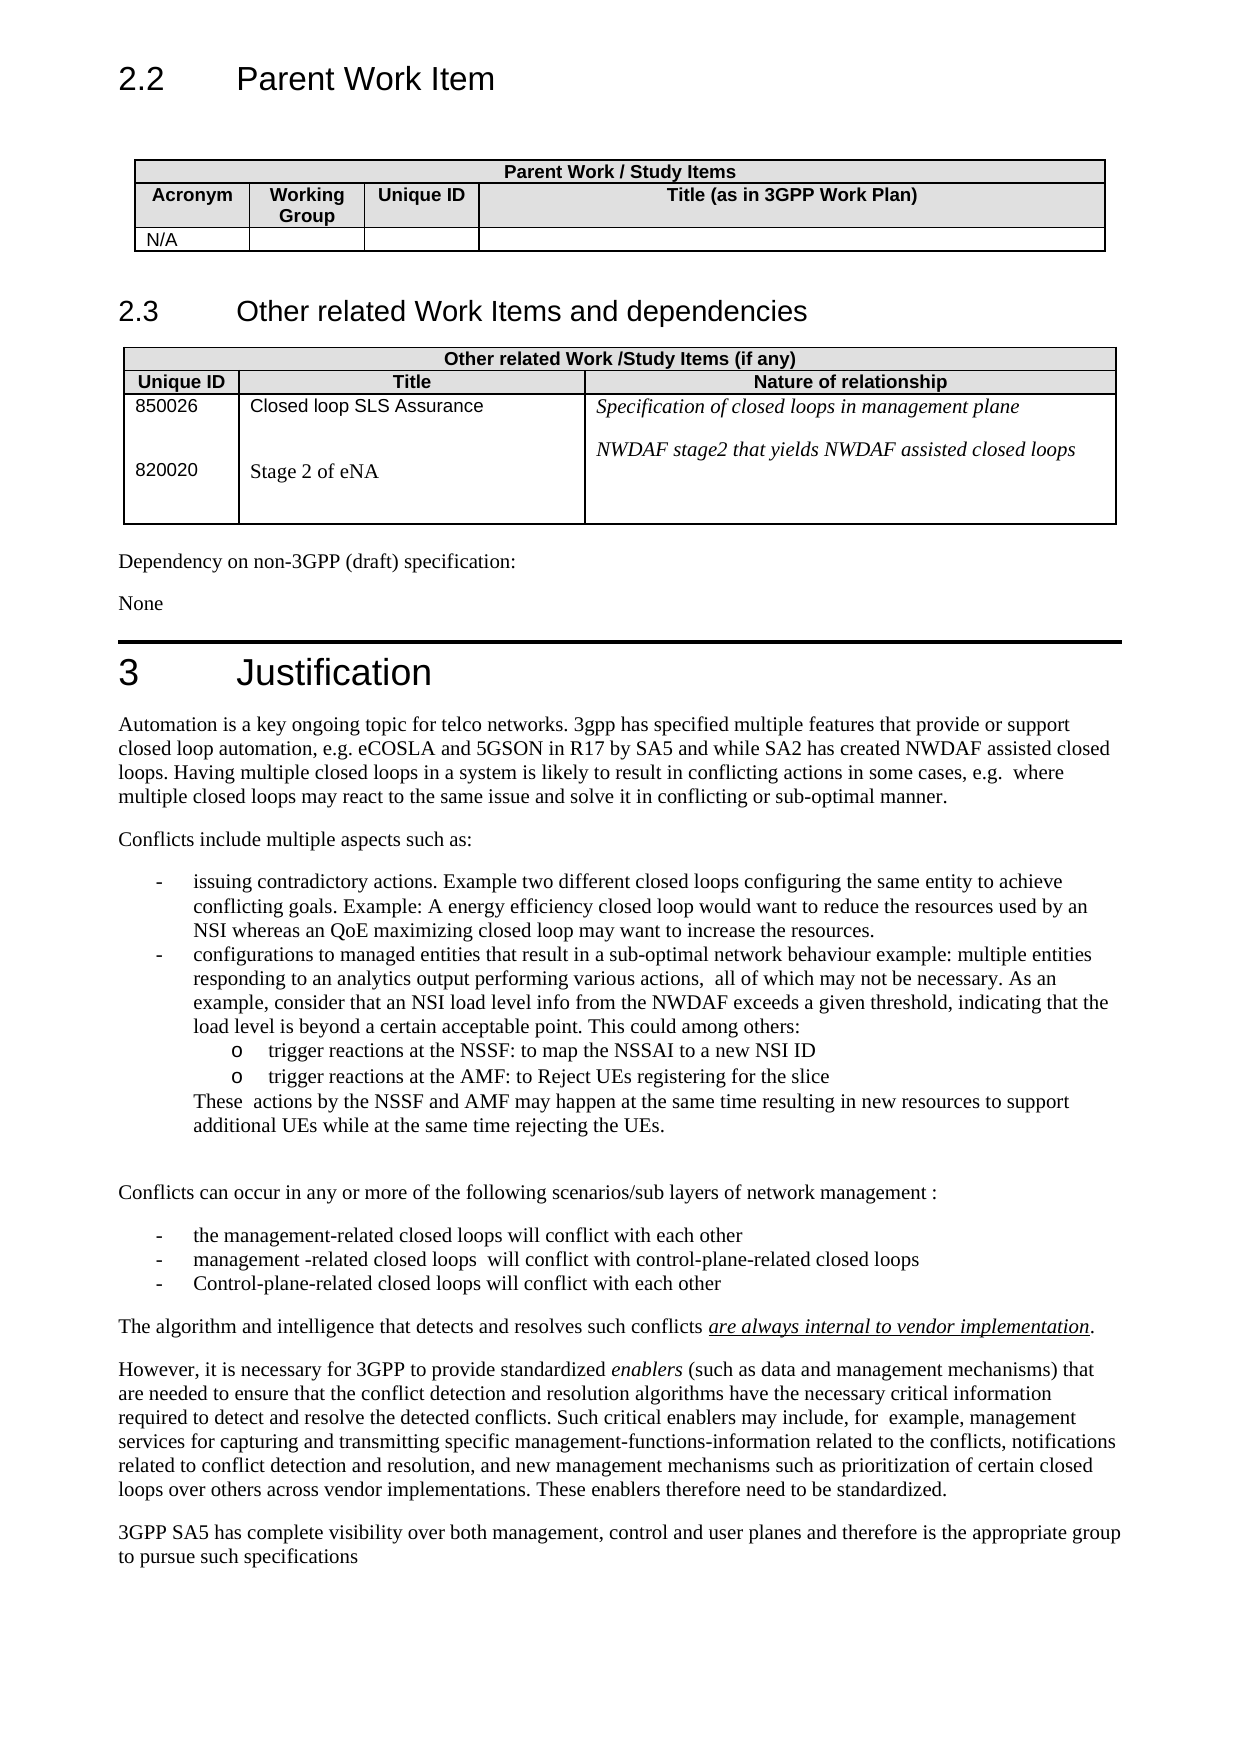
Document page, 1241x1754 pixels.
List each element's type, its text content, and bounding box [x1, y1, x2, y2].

subtitle 3 Justification [118, 644, 1122, 693]
list These actions by the NSSF and AMF may happen at the same time resulting in new resources to support additional UEs while at the same time rejecting the UEs. [193, 1089, 1122, 1137]
table_cell Unique ID [125, 371, 238, 393]
text Conflicts include multiple aspects such as: [118, 827, 1122, 851]
text The algorithm and intelligence that detects and resolves such conflicts are always internal to vendor implementation. [118, 1314, 1122, 1338]
text 3GPP SA5 has complete visibility over both management, control and user planes and therefore is the appropriate group to pursue such specifications [118, 1520, 1122, 1568]
text Dependency on non-3GPP (draft) specification: [118, 548, 1122, 573]
table_cell N/A [136, 228, 249, 250]
text Conflicts can occur in any or more of the following scenarios/sub layers of network management : [118, 1180, 1122, 1204]
list Control-plane-related closed loops will conflict with each other [156, 1271, 1122, 1295]
text However, it is necessary for 3GPP to provide standardized enablers (such as data and management mechanisms) that are needed to ensure that the conflict detection and resolution algorithms have the necessary critical information required to detect and resolve the detected conflicts. Such critical enablers may include, for example, management services for capturing and transmitting specific management-functions-information related to the conflicts, notifications related to conflict detection and resolution, and new management mechanisms such as prioritization of certain closed loops over others across vendor implementations. These enablers therefore need to be standardized. [118, 1357, 1122, 1501]
table_cell [480, 228, 1104, 250]
table_header Other related Work /Study Items (if any) [125, 348, 1115, 370]
list trigger reactions at the NSSF: to map the NSSAI to a new NSI ID [231, 1038, 1122, 1064]
table_cell Nature of relationship [586, 371, 1115, 393]
list trigger reactions at the AMF: to Reject UEs registering for the slice [231, 1064, 1122, 1089]
list the management-related closed loops will conflict with each other [156, 1223, 1122, 1247]
table_cell Closed loop SLS Assurance Stage 2 of eNA [240, 395, 584, 523]
text None [118, 591, 1122, 615]
table_cell [365, 228, 478, 250]
list issuing contradictory actions. Example two different closed loops configuring the same entity to achieve conflicting goals. Example: A energy efficiency closed loop would want to reduce the resources used by an NSI whereas an QoE maximizing closed loop may want to increase the resources. [156, 869, 1122, 942]
table_cell Title (as in 3GPP Work Plan) [480, 184, 1104, 227]
list management -related closed loops will conflict with control-plane-related closed loops [156, 1247, 1122, 1271]
subtitle 2.2 Parent Work Item [118, 59, 1122, 97]
table_cell Acronym [136, 184, 249, 227]
table_cell 850026 820020 [125, 395, 238, 523]
subtitle 2.3 Other related Work Items and dependencies [118, 294, 1122, 328]
table_cell Title [240, 371, 584, 393]
table_header Parent Work / Study Items [136, 161, 1104, 182]
table_cell [250, 228, 364, 250]
table_cell Working Group [250, 184, 364, 227]
table_cell Unique ID [365, 184, 478, 227]
text Automation is a key ongoing topic for telco networks. 3gpp has specified multiple features that provide or support closed loop automation, e.g. eCOSLA and 5GSON in R17 by SA5 and while SA2 has created NWDAF assisted closed loops. Having multiple closed loops in a system is likely to result in conflicting actions in some cases, e.g. where multiple closed loops may react to the same issue and solve it in conflicting or sub-optimal manner. [118, 712, 1122, 808]
list configurations to managed entities that result in a sub-optimal network behaviour example: multiple entities responding to an analytics output performing various actions, all of which may not be necessary. As an example, consider that an NSI load level info from the NWDAF exceeds a given threshold, indicating that the load level is beyond a certain acceptable point. This could among others: [156, 942, 1122, 1038]
table_cell Specification of closed loops in management plane NWDAF stage2 that yields NWDAF assisted closed loops [586, 395, 1115, 523]
